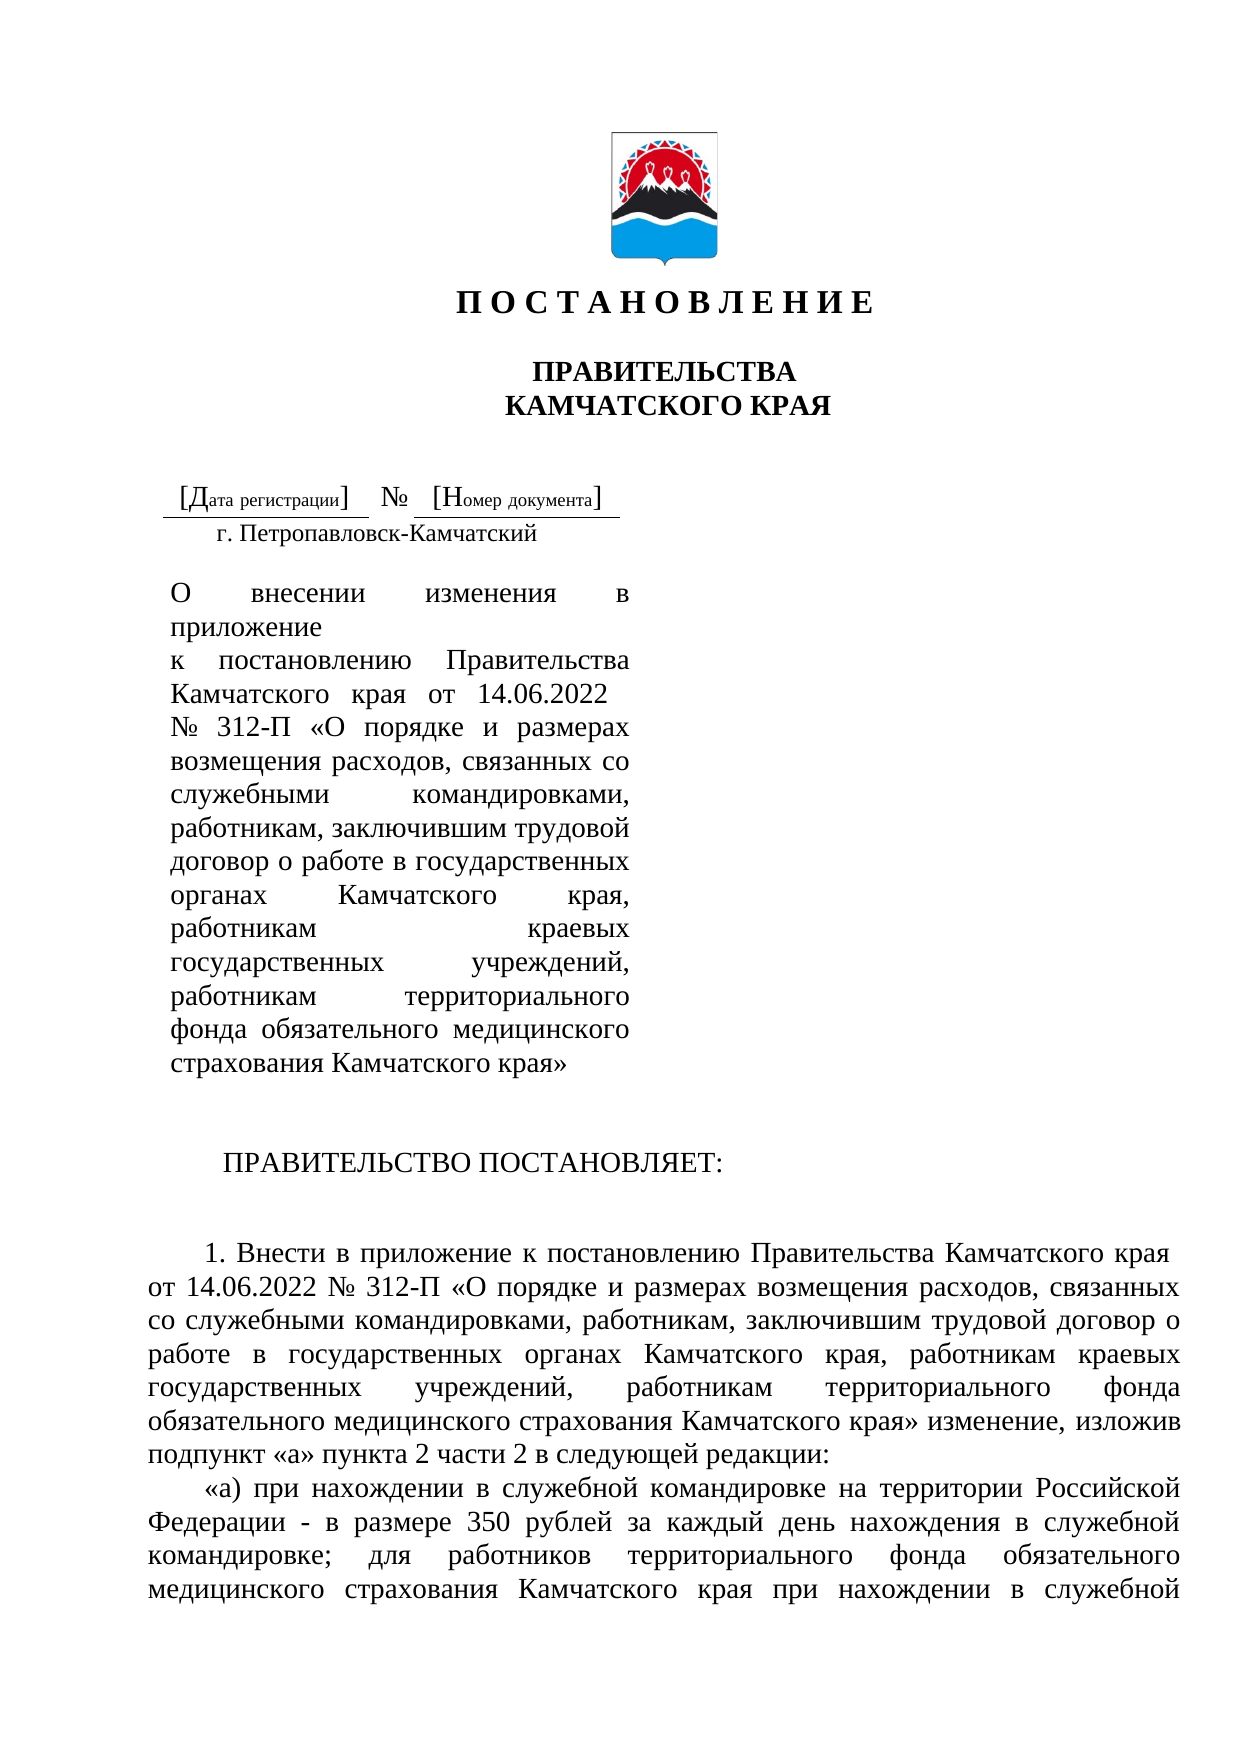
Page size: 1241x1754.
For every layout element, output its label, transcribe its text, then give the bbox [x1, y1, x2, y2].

title ПРАВИТЕЛЬСТВА [148, 354, 1181, 388]
table_header № [369, 479, 413, 517]
text 1. Внести в приложение к постановлению Правительства Камчатского края от 14.06.2022 № 312-П «О порядке и размерах возмещения расходов, связанных со служебными командировками, работникам, заключившим трудовой договор о работе в государственных органах Камчатского края, работникам краевых государственных учреждений, работникам территориального фонда обязательного медицинского страхования Камчатского края» изменение, изложив подпункт «а» пункта 2 части 2 в следующей редакции: [148, 1235, 1181, 1470]
text г. Петропавловск-Камчатский [148, 518, 606, 547]
title КАМЧАТСКОГО КРАЯ [148, 388, 1181, 421]
table_header [Номер документа] [414, 479, 620, 517]
picture [611, 132, 718, 266]
table_header О внесении изменения в приложение к постановлению Правительства Камчатского края от 14.06.2022 № 312-П «О порядке и размерах возмещения расходов, связанных со служебными командировками, работникам, заключившим трудовой договор о работе в государственных органах Камчатского края, работникам краевых государственных учреждений, работникам территориального фонда обязательного медицинского страхования Камчатского края» [159, 575, 641, 1078]
table_header [Дата регистрации] [163, 479, 369, 517]
text ПРАВИТЕЛЬСТВО ПОСТАНОВЛЯЕТ: [148, 1145, 1181, 1179]
title П О С Т А Н О В Л Е Н И Е [148, 282, 1181, 321]
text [148, 1470, 1181, 1604]
